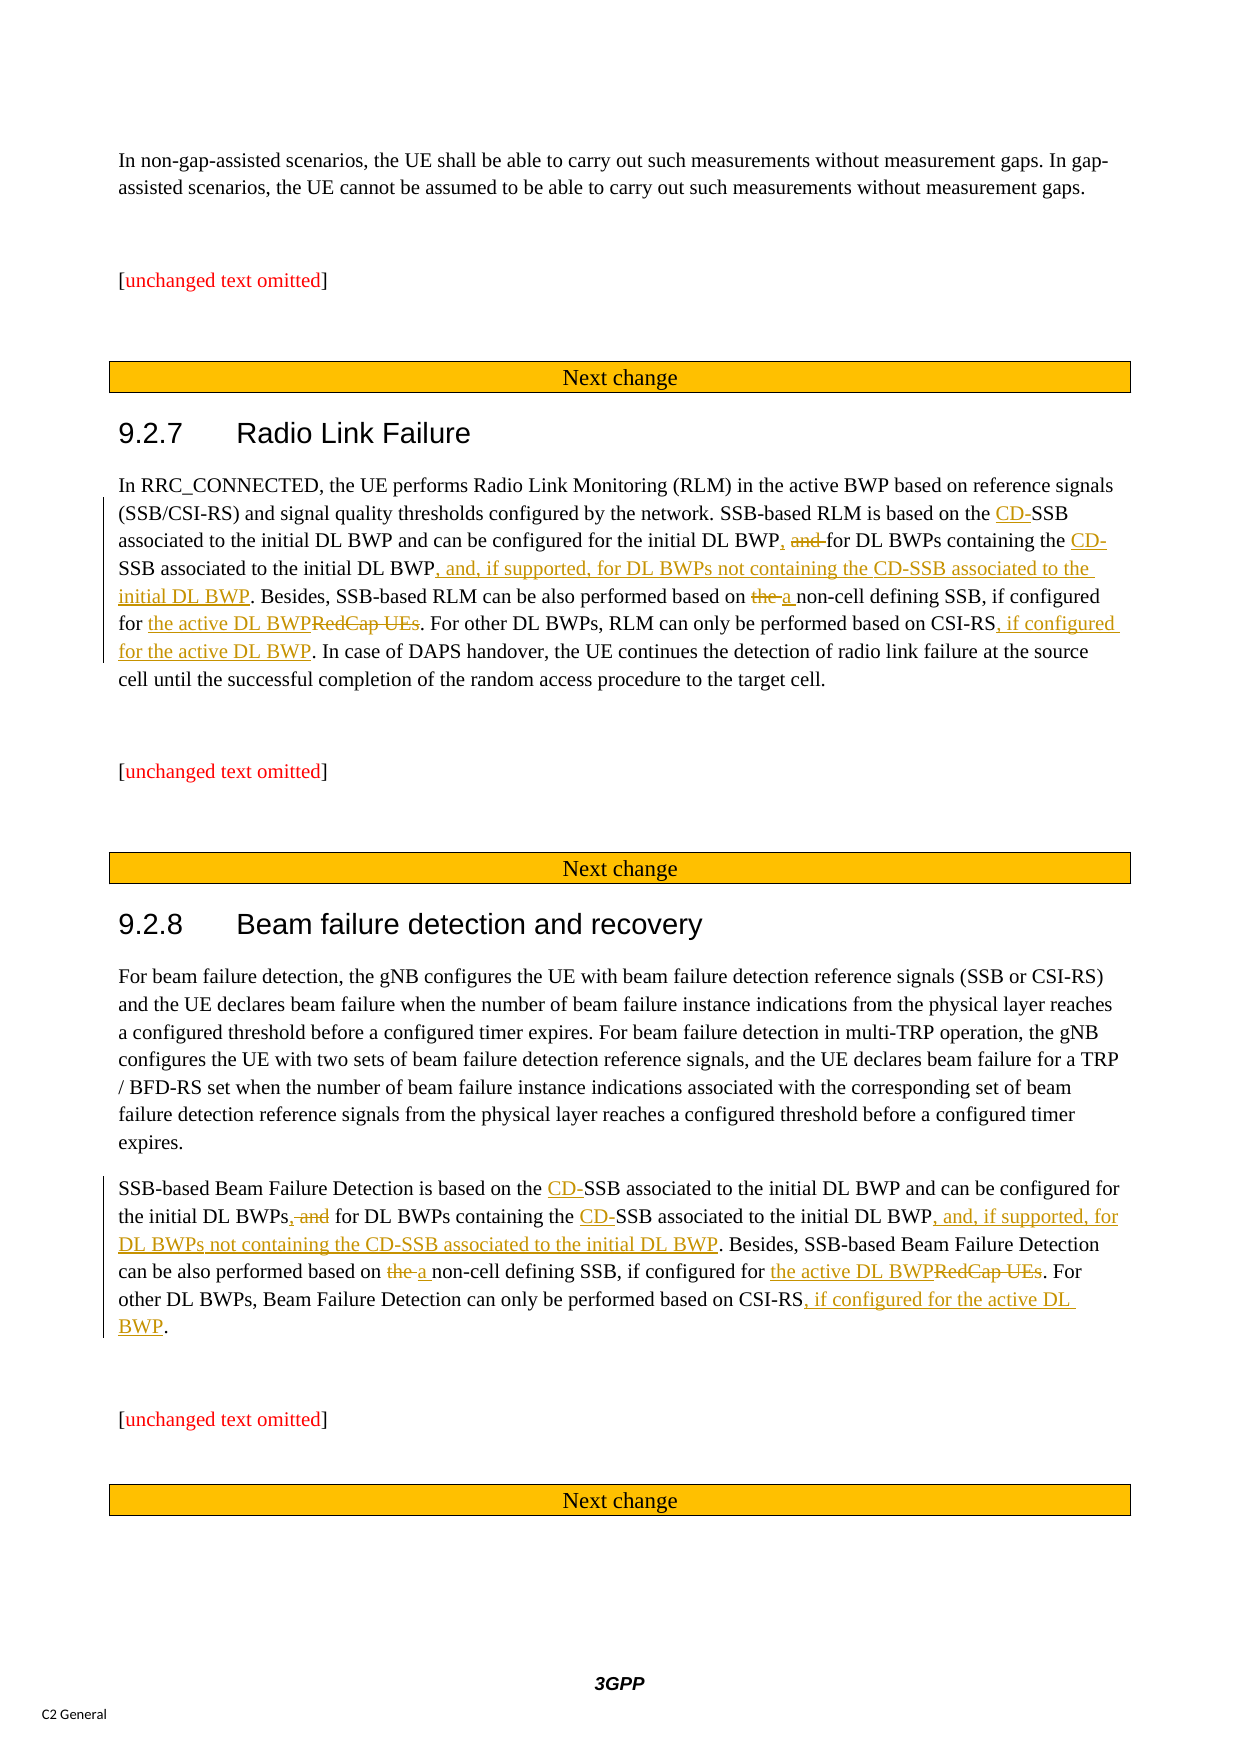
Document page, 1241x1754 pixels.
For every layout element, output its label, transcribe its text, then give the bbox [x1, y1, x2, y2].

text In non-gap-assisted scenarios, the UE shall be able to carry out such measurements without measurement gaps. In gap-assisted scenarios, the UE cannot be assumed to be able to carry out such measurements without measurement gaps. [118, 148, 1122, 199]
subtitle 9.2.8 Beam failure detection and recovery [118, 907, 1122, 941]
text Next change [110, 362, 1130, 392]
text 9.2.7 Radio Link Failure [118, 416, 1122, 449]
text For beam failure detection, the gNB configures the UE with beam failure detection reference signals (SSB or CSI-RS) and the UE declares beam failure when the number of beam failure instance indications from the physical layer reaches a configured threshold before a configured timer expires. For beam failure detection in multi-TRP operation, the gNB configures the UE with two sets of beam failure detection reference signals, and the UE declares beam failure for a TRP / BFD-RS set when the number of beam failure instance indications associated with the corresponding set of beam failure detection reference signals from the physical layer reaches a configured threshold before a configured timer expires. [118, 964, 1122, 1154]
text Next change [110, 853, 1130, 883]
text [unchanged text omitted] [118, 1407, 1122, 1431]
text Next change [110, 1485, 1130, 1515]
text [unchanged text omitted] [118, 759, 1122, 783]
text SSB-based Beam Failure Detection is based on the SSB associated to the initial DL BWP and can be configured for the initial DL BWPs for DL BWPs containing the SSB associated to the initial DL BWP. Besides, SSB-based Beam Failure Detection can be also performed based on non-cell defining SSB, if configured for . For other DL BWPs, Beam Failure Detection can only be performed based on CSI-RS. [118, 1176, 1122, 1338]
text In RRC_CONNECTED, the UE performs Radio Link Monitoring (RLM) in the active BWP based on reference signals (SSB/CSI-RS) and signal quality thresholds configured by the network. SSB-based RLM is based on the SSB associated to the initial DL BWP and can be configured for the initial DL BWP for DL BWPs containing the SSB associated to the initial DL BWP. Besides, SSB-based RLM can be also performed based on non-cell defining SSB, if configured for . For other DL BWPs, RLM can only be performed based on CSI-RS. In case of DAPS handover, the UE continues the detection of radio link failure at the source cell until the successful completion of the random access procedure to the target cell. [118, 473, 1122, 691]
text [unchanged text omitted] [118, 268, 1122, 292]
